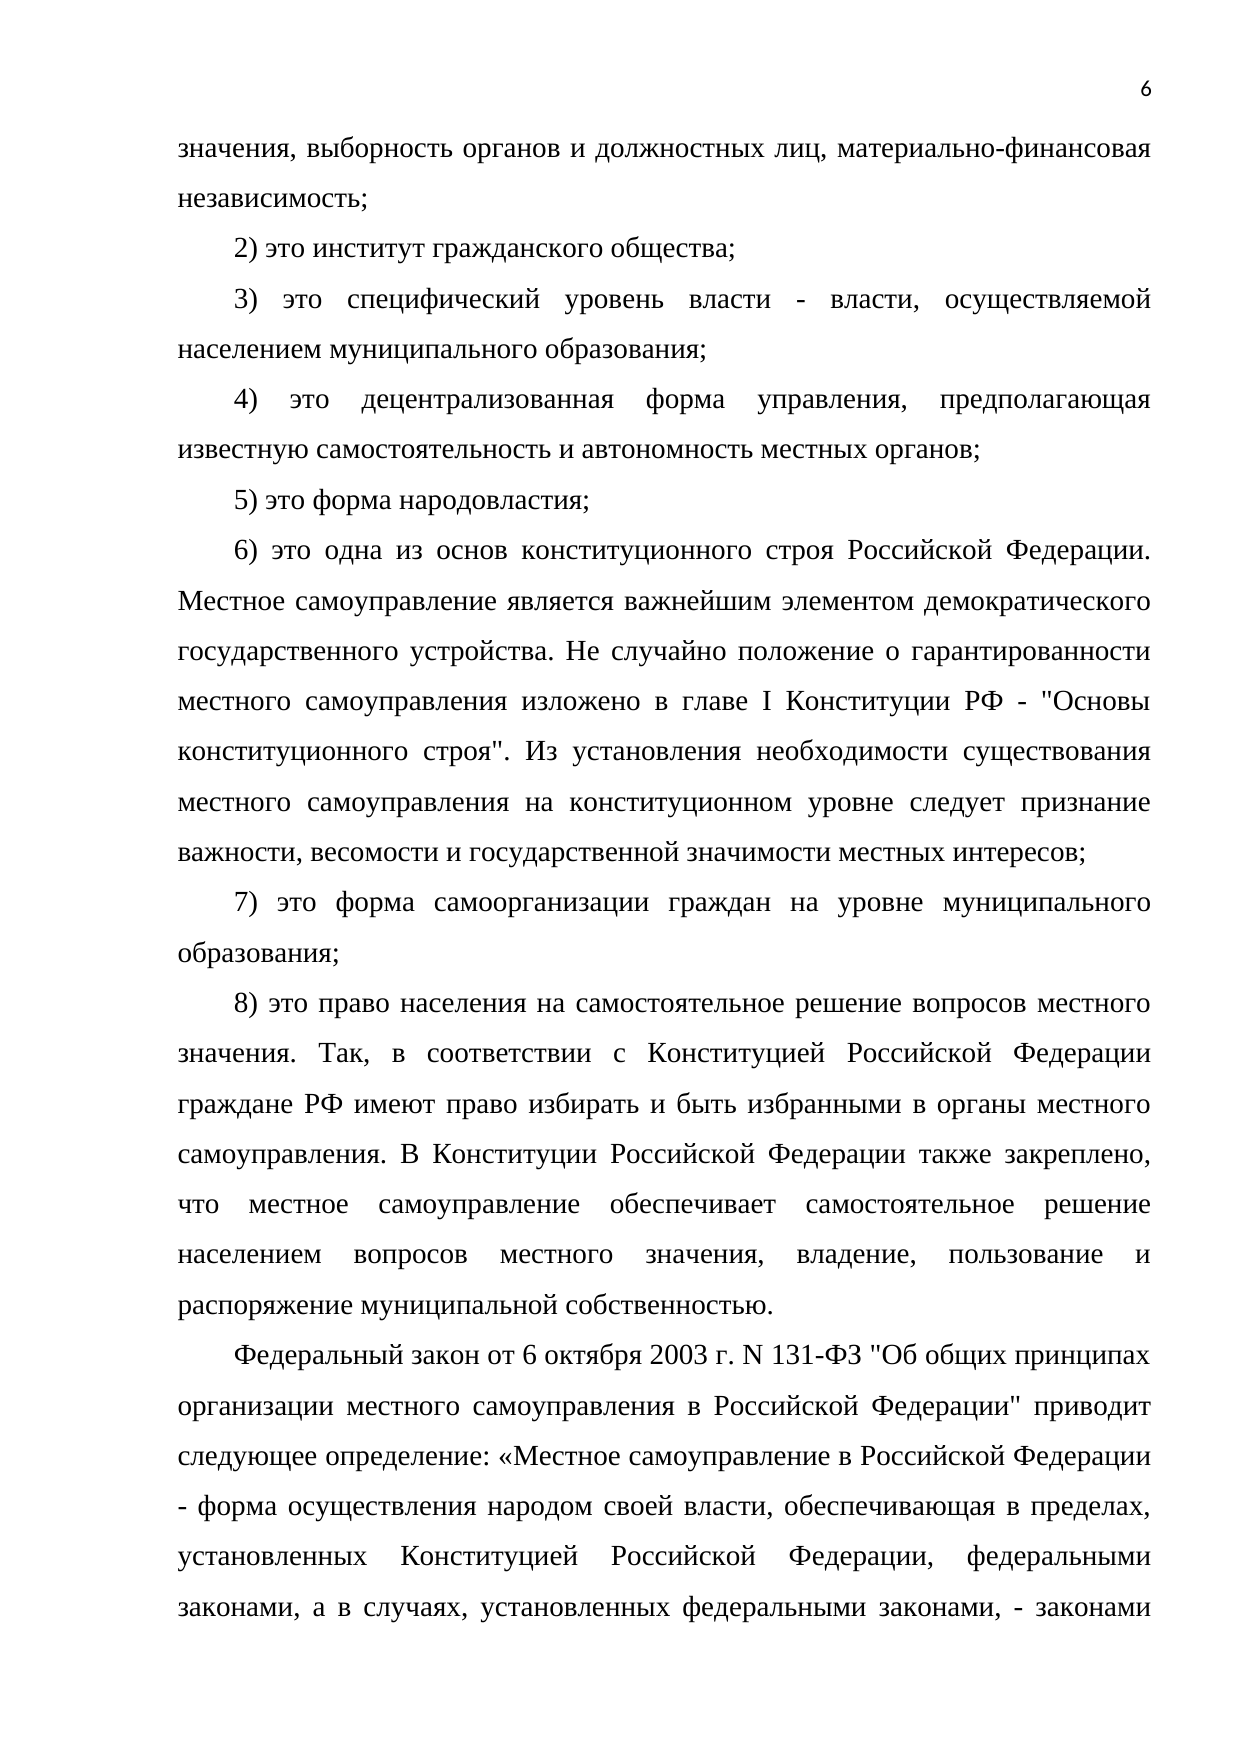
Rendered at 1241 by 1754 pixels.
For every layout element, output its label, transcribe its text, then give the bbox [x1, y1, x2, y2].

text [177, 1337, 1152, 1622]
text 5) это форма народовластия; [177, 482, 1152, 516]
text 4) это децентрализованная форма управления, предполагающая известную самостоятельность и автономность местных органов; [177, 381, 1152, 465]
text 8) это право населения на самостоятельное решение вопросов местного значения. Так, в соответствии с Конституцией Российской Федерации граждане РФ имеют право избирать и быть избранными в органы местного самоуправления. В Конституции Российской Федерации также закреплено, что местное самоуправление обеспечивает самостоятельное решение населением вопросов местного значения, владение, пользование и распоряжение муниципальной собственностью. [177, 985, 1152, 1321]
text 3) это специфический уровень власти - власти, осуществляемой населением муниципального образования; [177, 281, 1152, 364]
text 6) это одна из основ конституционного строя Российской Федерации. Местное самоуправление является важнейшим элементом демократического государственного устройства. Не случайно положение о гарантированности местного самоуправления изложено в главе I Конституции РФ - "Основы конституционного строя". Из установления необходимости существования местного самоуправления на конституционном уровне следует признание важности, весомости и государственной значимости местных интересов; [177, 532, 1152, 868]
text 2) это институт гражданского общества; [177, 230, 1152, 264]
text 7) это форма самоорганизации граждан на уровне муниципального образования; [177, 884, 1152, 968]
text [177, 130, 1152, 214]
